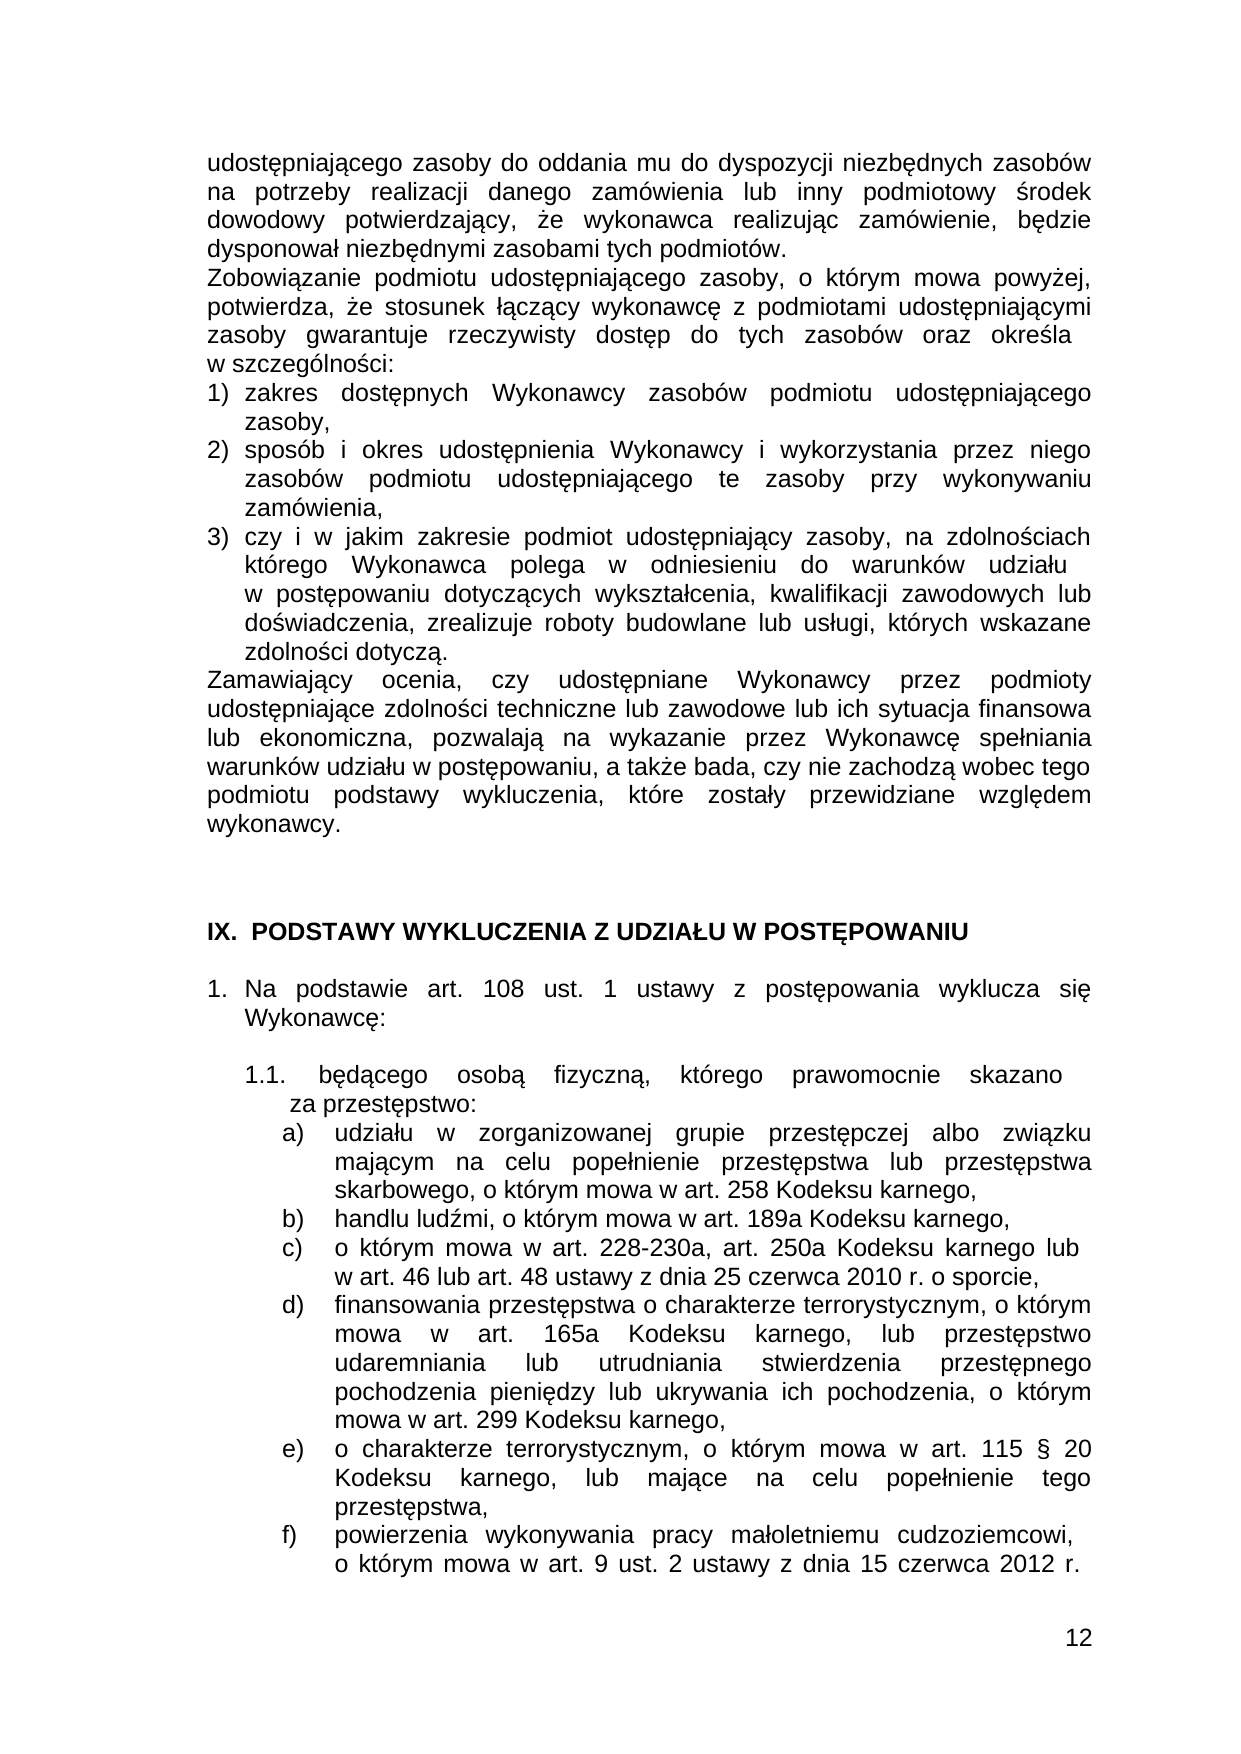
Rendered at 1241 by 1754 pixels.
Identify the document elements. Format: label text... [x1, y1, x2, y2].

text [207, 148, 1092, 263]
text Zamawiający ocenia, czy udostępniane Wykonawcy przez podmioty udostępniające zdolności techniczne lub zawodowe lub ich sytuacja finansowa lub ekonomiczna, pozwalają na wykazanie przez Wykonawcę spełniania warunków udziału w postępowaniu, a także bada, czy nie zachodzą wobec tego podmiotu podstawy wykluczenia, które zostały przewidziane względem wykonawcy. [207, 665, 1092, 838]
list o charakterze terrorystycznym, o którym mowa w art. 115 § 20 Kodeksu karnego, lub mające na celu popełnienie tego przestępstwa, [282, 1434, 1092, 1520]
list zakres dostępnych Wykonawcy zasobów podmiotu udostępniającego zasoby, [207, 378, 1092, 435]
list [282, 1520, 1092, 1578]
list o którym mowa w art. 228-230a, art. 250a Kodeksu karnego lub w art. 46 lub art. 48 ustawy z dnia 25 czerwca 2010 r. o sporcie, [282, 1233, 1092, 1290]
list czy i w jakim zakresie podmiot udostępniający zasoby, na zdolnościach którego Wykonawca polega w odniesieniu do warunków udziału w postępowaniu dotyczących wykształcenia, kwalifikacji zawodowych lub doświadczenia, zrealizuje roboty budowlane lub usługi, których wskazane zdolności dotyczą. [207, 521, 1092, 665]
list finansowania przestępstwa o charakterze terrorystycznym, o którym mowa w art. 165a Kodeksu karnego, lub przestępstwo udaremniania lub utrudniania stwierdzenia przestępnego pochodzenia pieniędzy lub ukrywania ich pochodzenia, o którym mowa w art. 299 Kodeksu karnego, [282, 1290, 1092, 1434]
list handlu ludźmi, o którym mowa w art. 189a Kodeksu karnego, [282, 1204, 1092, 1233]
list będącego osobą fizyczną, którego prawomocnie skazano za przestępstwo: [244, 1060, 1092, 1118]
text Zobowiązanie podmiotu udostępniającego zasoby, o którym mowa powyżej, potwierdza, że stosunek łączący wykonawcę z podmiotami udostępniającymi zasoby gwarantuje rzeczywisty dostęp do tych zasobów oraz określa w szczególności: [207, 263, 1092, 378]
list udziału w zorganizowanej grupie przestępczej albo związku mającym na celu popełnienie przestępstwa lub przestępstwa skarbowego, o którym mowa w art. 258 Kodeksu karnego, [282, 1118, 1092, 1204]
list sposób i okres udostępnienia Wykonawcy i wykorzystania przez niego zasobów podmiotu udostępniającego te zasoby przy wykonywaniu zamówienia, [207, 435, 1092, 521]
subtitle PODSTAWY WYKLUCZENIA Z UDZIAŁU W POSTĘPOWANIU [207, 916, 1092, 945]
list Na podstawie art. 108 ust. 1 ustawy z postępowania wyklucza się Wykonawcę: [207, 974, 1092, 1031]
